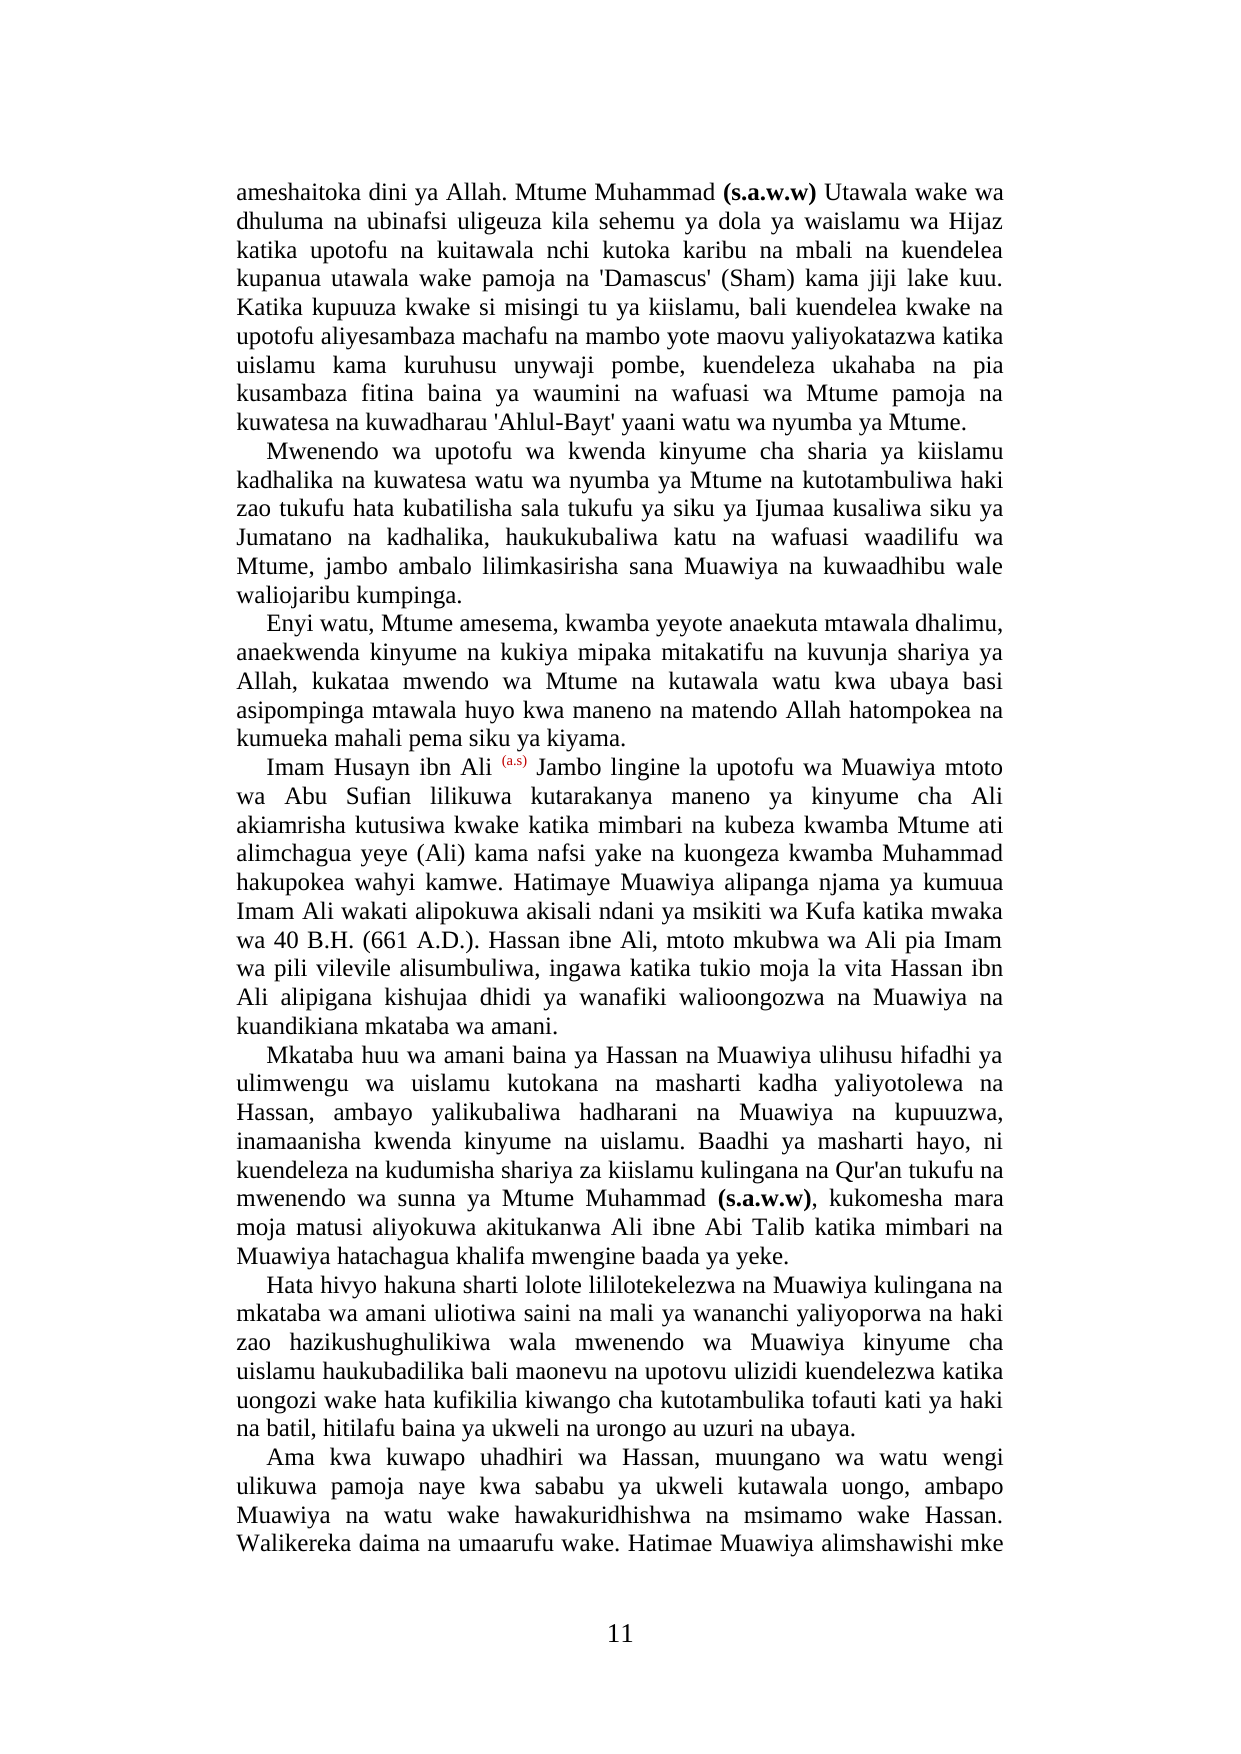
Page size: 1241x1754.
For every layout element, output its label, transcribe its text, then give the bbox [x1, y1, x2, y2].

text Imam Husayn ibn Ali (a.s) Jambo lingine la upotofu wa Muawiya mtoto wa Abu Sufian lilikuwa kutarakanya maneno ya kinyume cha Ali akiamrisha kutusiwa kwake katika mimbari na kubeza kwamba Mtume ati alimchagua yeye (Ali) kama nafsi yake na kuongeza kwamba Muhammad hakupokea wahyi kamwe. Hatimaye Muawiya alipanga njama ya kumuua Imam Ali wakati alipokuwa akisali ndani ya msikiti wa Kufa katika mwaka wa 40 B.H. (661 A.D.). Hassan ibne Ali, mtoto mkubwa wa Ali pia Imam wa pili vilevile alisumbuliwa, ingawa katika tukio moja la vita Hassan ibn Ali alipigana kishujaa dhidi ya wanafiki walioongozwa na Muawiya na kuandikiana mkataba wa amani. [236, 752, 1004, 1040]
text Mwenendo wa upotofu wa kwenda kinyume cha sharia ya kiislamu kadhalika na kuwatesa watu wa nyumba ya Mtume na kutotambuliwa haki zao tukufu hata kubatilisha sala tukufu ya siku ya Ijumaa kusaliwa siku ya Jumatano na kadhalika, haukukubaliwa katu na wafuasi waadilifu wa Mtume, jambo ambalo lilimkasirisha sana Muawiya na kuwaadhibu wale waliojaribu kumpinga. [236, 436, 1004, 608]
text Hata hivyo hakuna sharti lolote lililotekelezwa na Muawiya kulingana na mkataba wa amani uliotiwa saini na mali ya wananchi yaliyoporwa na haki zao hazikushughulikiwa wala mwenendo wa Muawiya kinyume cha uislamu haukubadilika bali maonevu na upotovu ulizidi kuendelezwa katika uongozi wake hata kufikilia kiwango cha kutotambulika tofauti kati ya haki na batil, hitilafu baina ya ukweli na urongo au uzuri na ubaya. [236, 1270, 1004, 1442]
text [236, 177, 1004, 436]
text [236, 1442, 1004, 1557]
text Enyi watu, Mtume amesema, kwamba yeyote anaekuta mtawala dhalimu, anaekwenda kinyume na kukiya mipaka mitakatifu na kuvunja shariya ya Allah, kukataa mwendo wa Mtume na kutawala watu kwa ubaya basi asipompinga mtawala huyo kwa maneno na matendo Allah hatompokea na kumueka mahali pema siku ya kiyama. [236, 608, 1004, 752]
text Mkataba huu wa amani baina ya Hassan na Muawiya ulihusu hifadhi ya ulimwengu wa uislamu kutokana na masharti kadha yaliyotolewa na Hassan, ambayo yalikubaliwa hadharani na Muawiya na kupuuzwa, inamaanisha kwenda kinyume na uislamu. Baadhi ya masharti hayo, ni kuendeleza na kudumisha shariya za kiislamu kulingana na Qur'an tukufu na mwenendo wa sunna ya Mtume Muhammad (s.a.w.w), kukomesha mara moja matusi aliyokuwa akitukanwa Ali ibne Abi Talib katika mimbari na Muawiya hatachagua khalifa mwengine baada ya yeke. [236, 1040, 1004, 1270]
